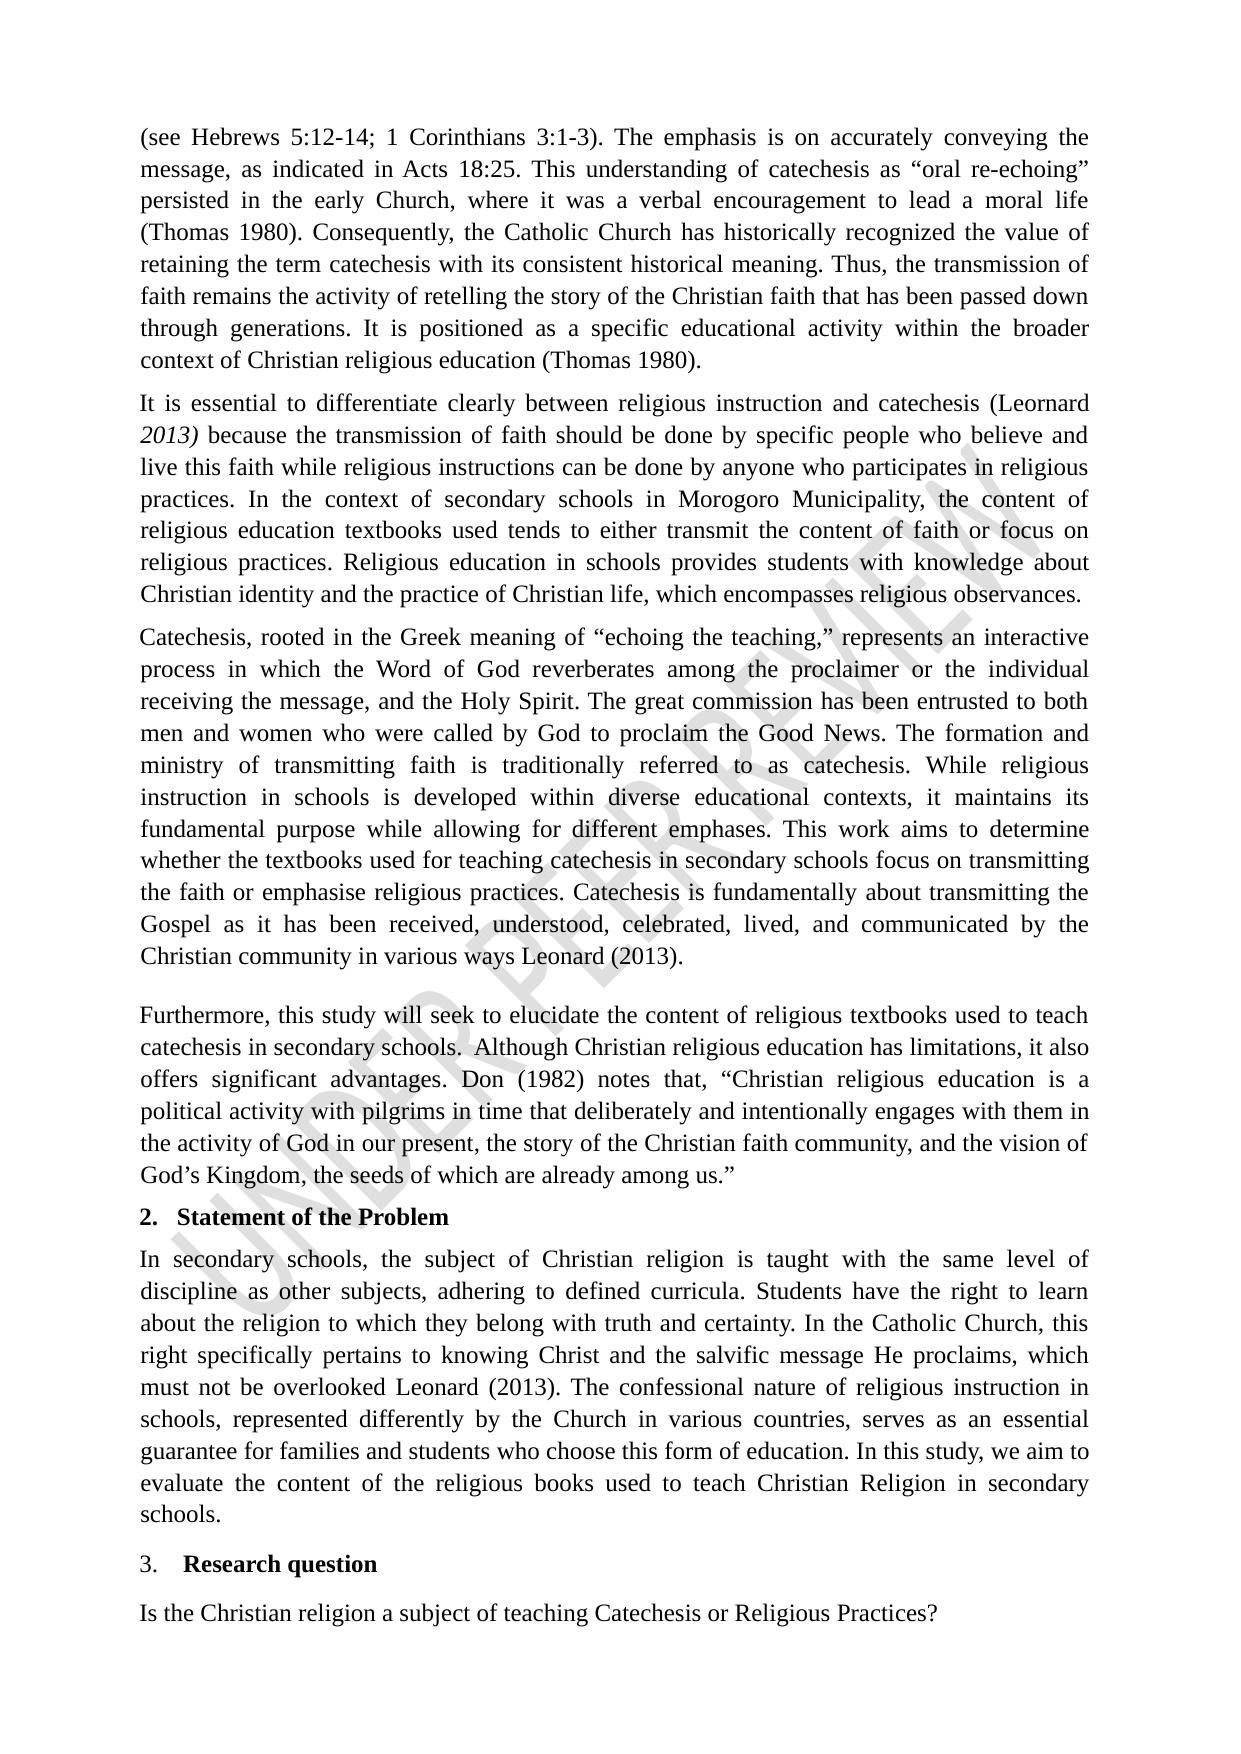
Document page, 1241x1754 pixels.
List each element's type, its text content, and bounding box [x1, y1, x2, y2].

text Furthermore, this study will seek to elucidate the content of religious textbooks used to teach catechesis in secondary schools. Although Christian religious education has limitations, it also offers significant advantages. Don (1982) notes that, “Christian religious education is a political activity with pilgrims in time that deliberately and intentionally engages with them in the activity of God in our present, the story of the Christian faith community, and the vision of God’s Kingdom, the seeds of which are already among us.” [139, 1000, 1090, 1188]
text It is essential to differentiate clearly between religious instruction and catechesis (Leornard 2013) because the transmission of faith should be done by specific people who believe and live this faith while religious instructions can be done by anyone who participates in religious practices. In the context of secondary schools in Morogoro Municipality, the content of religious education textbooks used tends to either transmit the content of faith or focus on religious practices. Religious education in schools provides students with knowledge about Christian identity and the practice of Christian life, which encompasses religious observances. [139, 388, 1090, 608]
text In secondary schools, the subject of Christian religion is taught with the same level of discipline as other subjects, adhering to defined curricula. Students have the right to learn about the religion to which they belong with truth and certainty. In the Catholic Church, this right specifically pertains to knowing Christ and the salvific message He proclaims, which must not be overlooked Leonard (2013). The confessional nature of religious instruction in schools, represented differently by the Church in various countries, serves as an essential guarantee for families and students who choose this form of education. In this study, we aim to evaluate the content of the religious books used to teach Christian Religion in secondary schools. [139, 1244, 1090, 1528]
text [139, 122, 1090, 374]
list Research question [139, 1549, 1090, 1578]
text Catechesis, rooted in the Greek meaning of “echoing the teaching,” represents an interactive process in which the Word of God reverberates among the proclaimer or the individual receiving the message, and the Holy Spirit. The great commission has been entrusted to both men and women who were called by God to proclaim the Good News. The formation and ministry of transmitting faith is traditionally referred to as catechesis. While religious instruction in schools is developed within diverse educational contexts, it maintains its fundamental purpose while allowing for different emphases. This work aims to determine whether the textbooks used for teaching catechesis in secondary schools focus on transmitting the faith or emphasise religious practices. Catechesis is fundamentally about transmitting the Gospel as it has been received, understood, celebrated, lived, and communicated by the Christian community in various ways Leonard (2013). [139, 622, 1090, 970]
list Statement of the Problem [139, 1202, 1090, 1231]
text Is the Christian religion a subject of teaching Catechesis or Religious Practices? [139, 1598, 1090, 1626]
